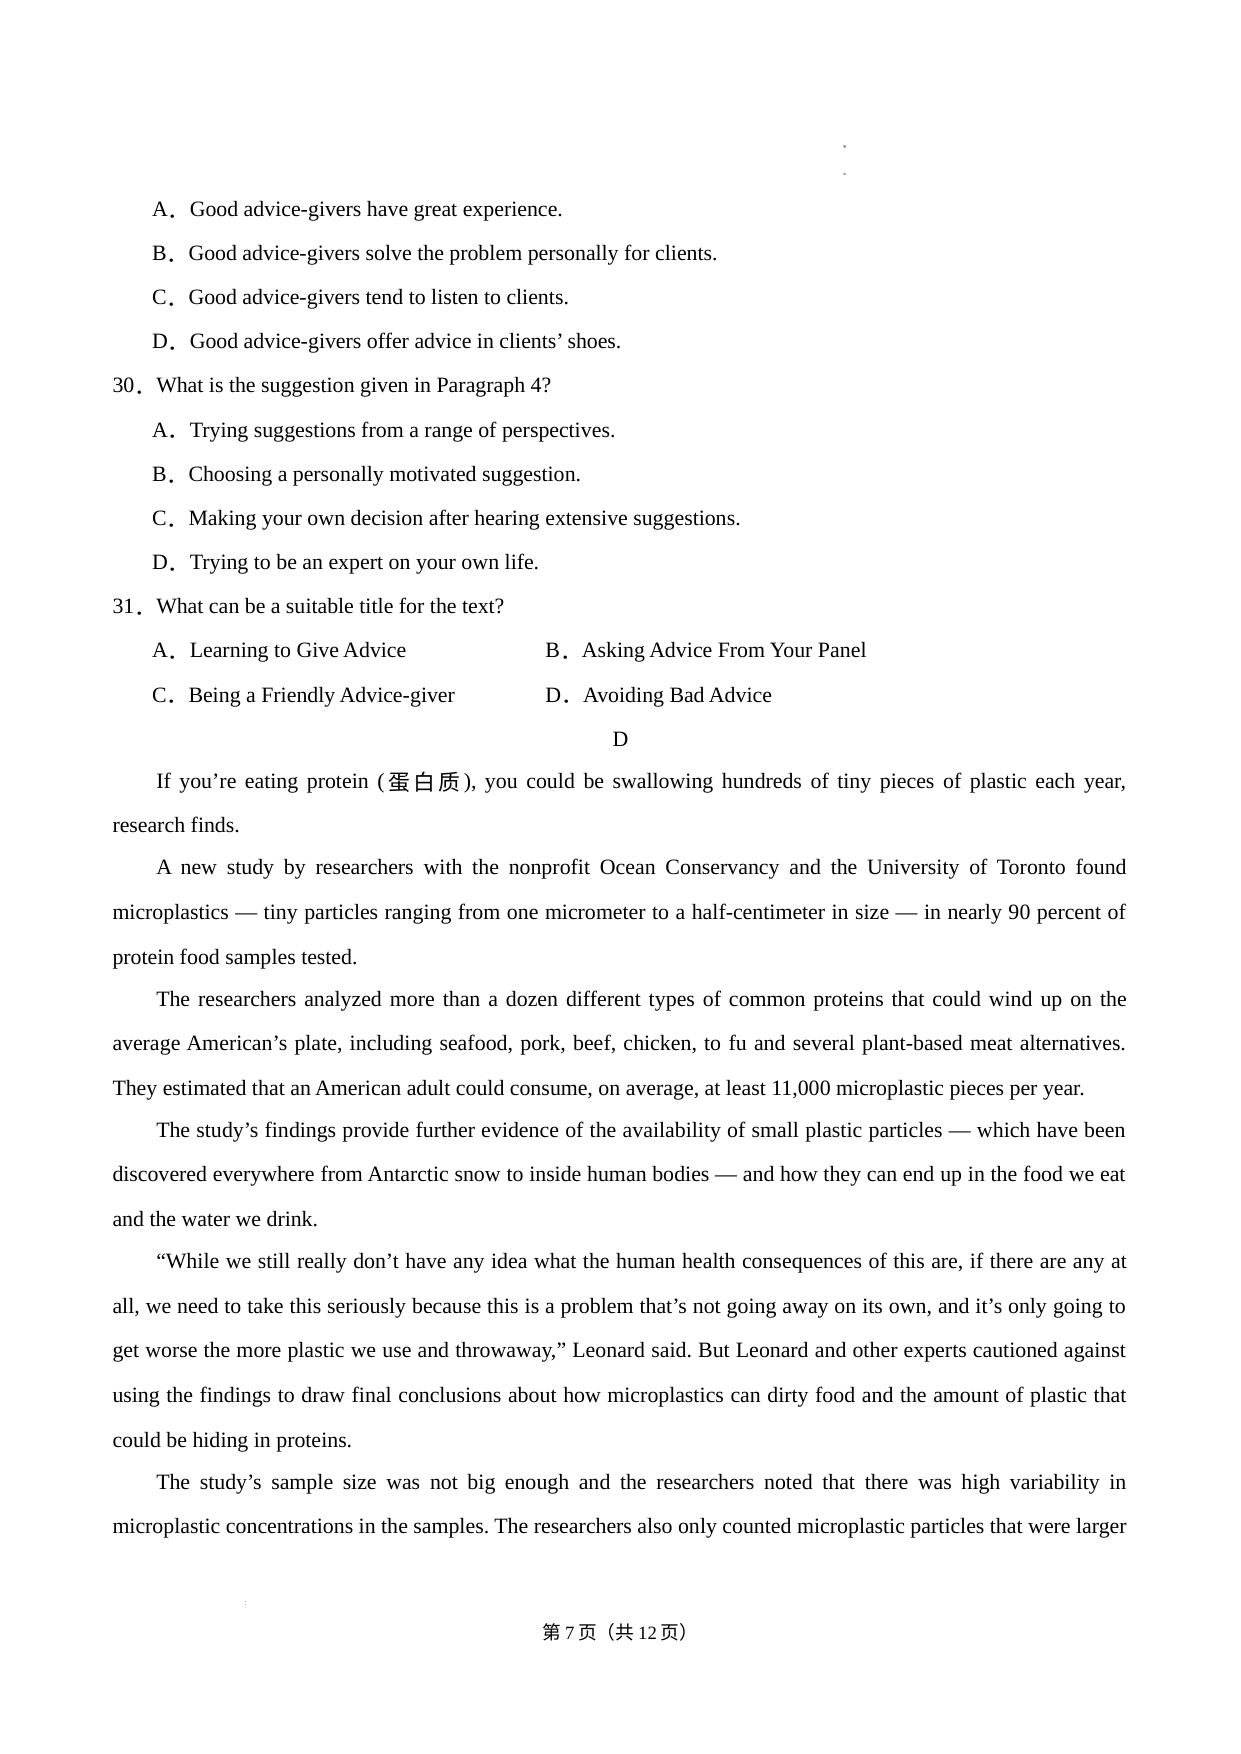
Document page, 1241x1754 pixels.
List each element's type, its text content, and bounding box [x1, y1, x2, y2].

text A new study by researchers with the nonprofit Ocean Conservancy and the University of Toronto found microplastics — tiny particles ranging from one micrometer to a half-centimeter in size — in nearly 90 percent of protein food samples tested. [112, 850, 1128, 973]
text A．Learning to Give Advice B．Asking Advice From Your Panel [152, 633, 1128, 667]
text A．Trying suggestions from a range of perspectives. [152, 413, 1128, 446]
text 30．What is the suggestion given in Paragraph 4? [112, 368, 1128, 402]
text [112, 1465, 1128, 1542]
text 31．What can be a suitable title for the text? [112, 589, 1128, 622]
text D．Trying to be an expert on your own life. [152, 545, 1128, 578]
text C．Making your own decision after hearing extensive suggestions. [152, 501, 1128, 534]
text C．Being a Friendly Advice-giver D．Avoiding Bad Advice [152, 678, 1128, 711]
text D [112, 722, 1128, 755]
text If you’re eating protein (蛋白质), you could be swallowing hundreds of tiny pieces of plastic each year, research finds. [112, 764, 1128, 842]
text B．Good advice-givers solve the problem personally for clients. [152, 236, 1128, 269]
text The researchers analyzed more than a dozen different types of common proteins that could wind up on the average American’s plate, including seafood, pork, beef, chicken, to fu and several plant-based meat alternatives. They estimated that an American adult could consume, on average, at least 11,000 microplastic pieces per year. [112, 982, 1128, 1104]
text B．Choosing a personally motivated suggestion. [152, 457, 1128, 490]
text A．Good advice-givers have great experience. [152, 192, 1128, 225]
text “While we still really don’t have any idea what the human health consequences of this are, if there are any at all, we need to take this seriously because this is a problem that’s not going away on its own, and it’s only going to get worse the more plastic we use and throwaway,” Leonard said. But Leonard and other experts cautioned against using the findings to draw final conclusions about how microplastics can dirty food and the amount of plastic that could be hiding in proteins. [112, 1244, 1128, 1456]
text The study’s findings provide further evidence of the availability of small plastic particles — which have been discovered everywhere from Antarctic snow to inside human bodies — and how they can end up in the food we eat and the water we drink. [112, 1113, 1128, 1235]
text C．Good advice-givers tend to listen to clients. [152, 280, 1128, 313]
text D．Good advice-givers offer advice in clients’ shoes. [152, 324, 1128, 357]
